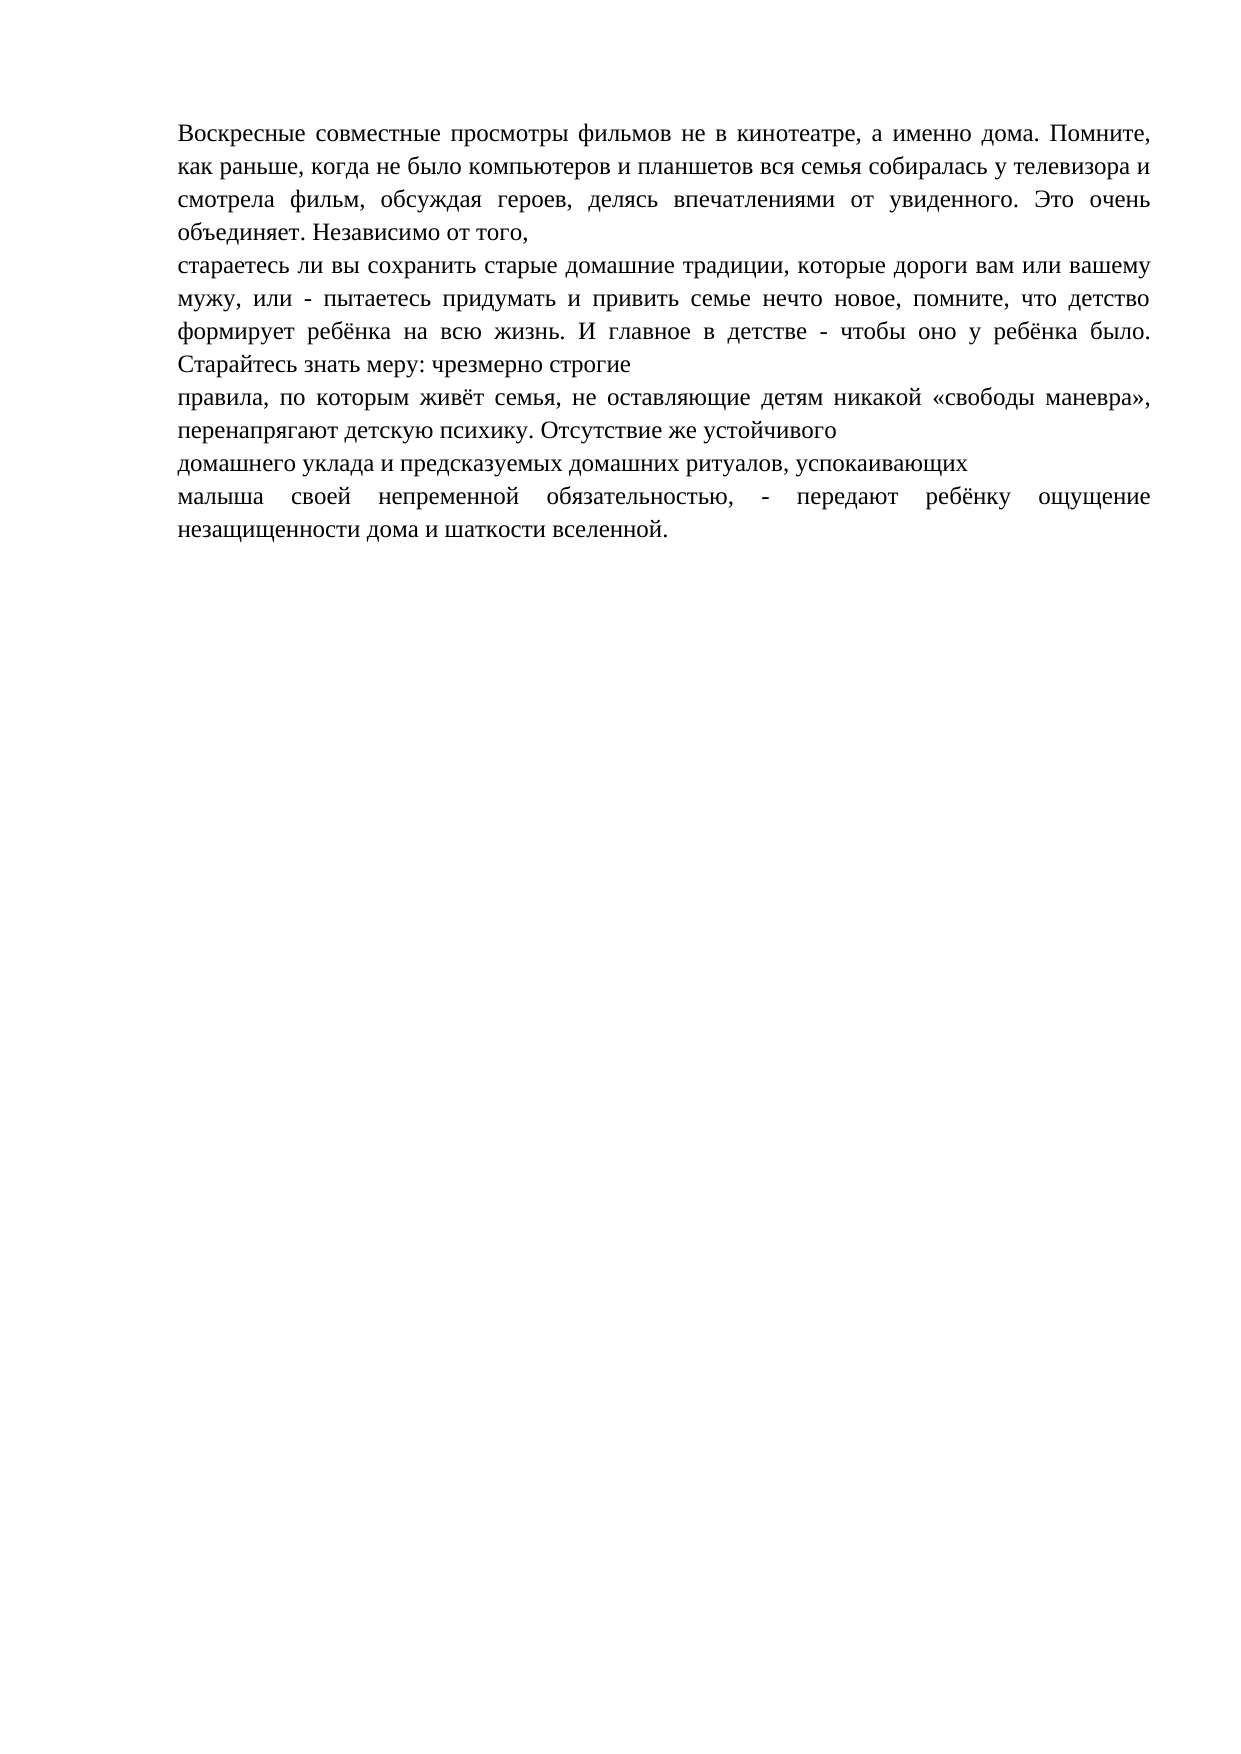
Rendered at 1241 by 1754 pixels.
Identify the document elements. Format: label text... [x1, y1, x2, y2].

text домашнего уклада и предсказуемых домашних ритуалов, успокаивающих [177, 448, 1152, 477]
text Воскресные совместные просмотры фильмов не в кинотеатре, а именно дома. Помните, как раньше, когда не было компьютеров и планшетов вся семья собиралась у телевизора и смотрела фильм, обсуждая героев, делясь впечатлениями от увиденного. Это очень объединяет. Независимо от того, [177, 118, 1152, 246]
text стараетесь ли вы сохранить старые домашние традиции, которые дороги вам или вашему мужу, или - пытаетесь придумать и привить семье нечто новое, помните, что детство формирует ребёнка на всю жизнь. И главное в детстве - чтобы оно у ребёнка было. Старайтесь знать меру: чрезмерно строгие [177, 250, 1152, 378]
text правила, по которым живёт семья, не оставляющие детям никакой «свободы маневра», перенапрягают детскую психику. Отсутствие же устойчивого [177, 382, 1152, 444]
text малыша своей непременной обязательностью, - передают ребёнку ощущение незащищенности дома и шаткости вселенной. [177, 481, 1152, 543]
